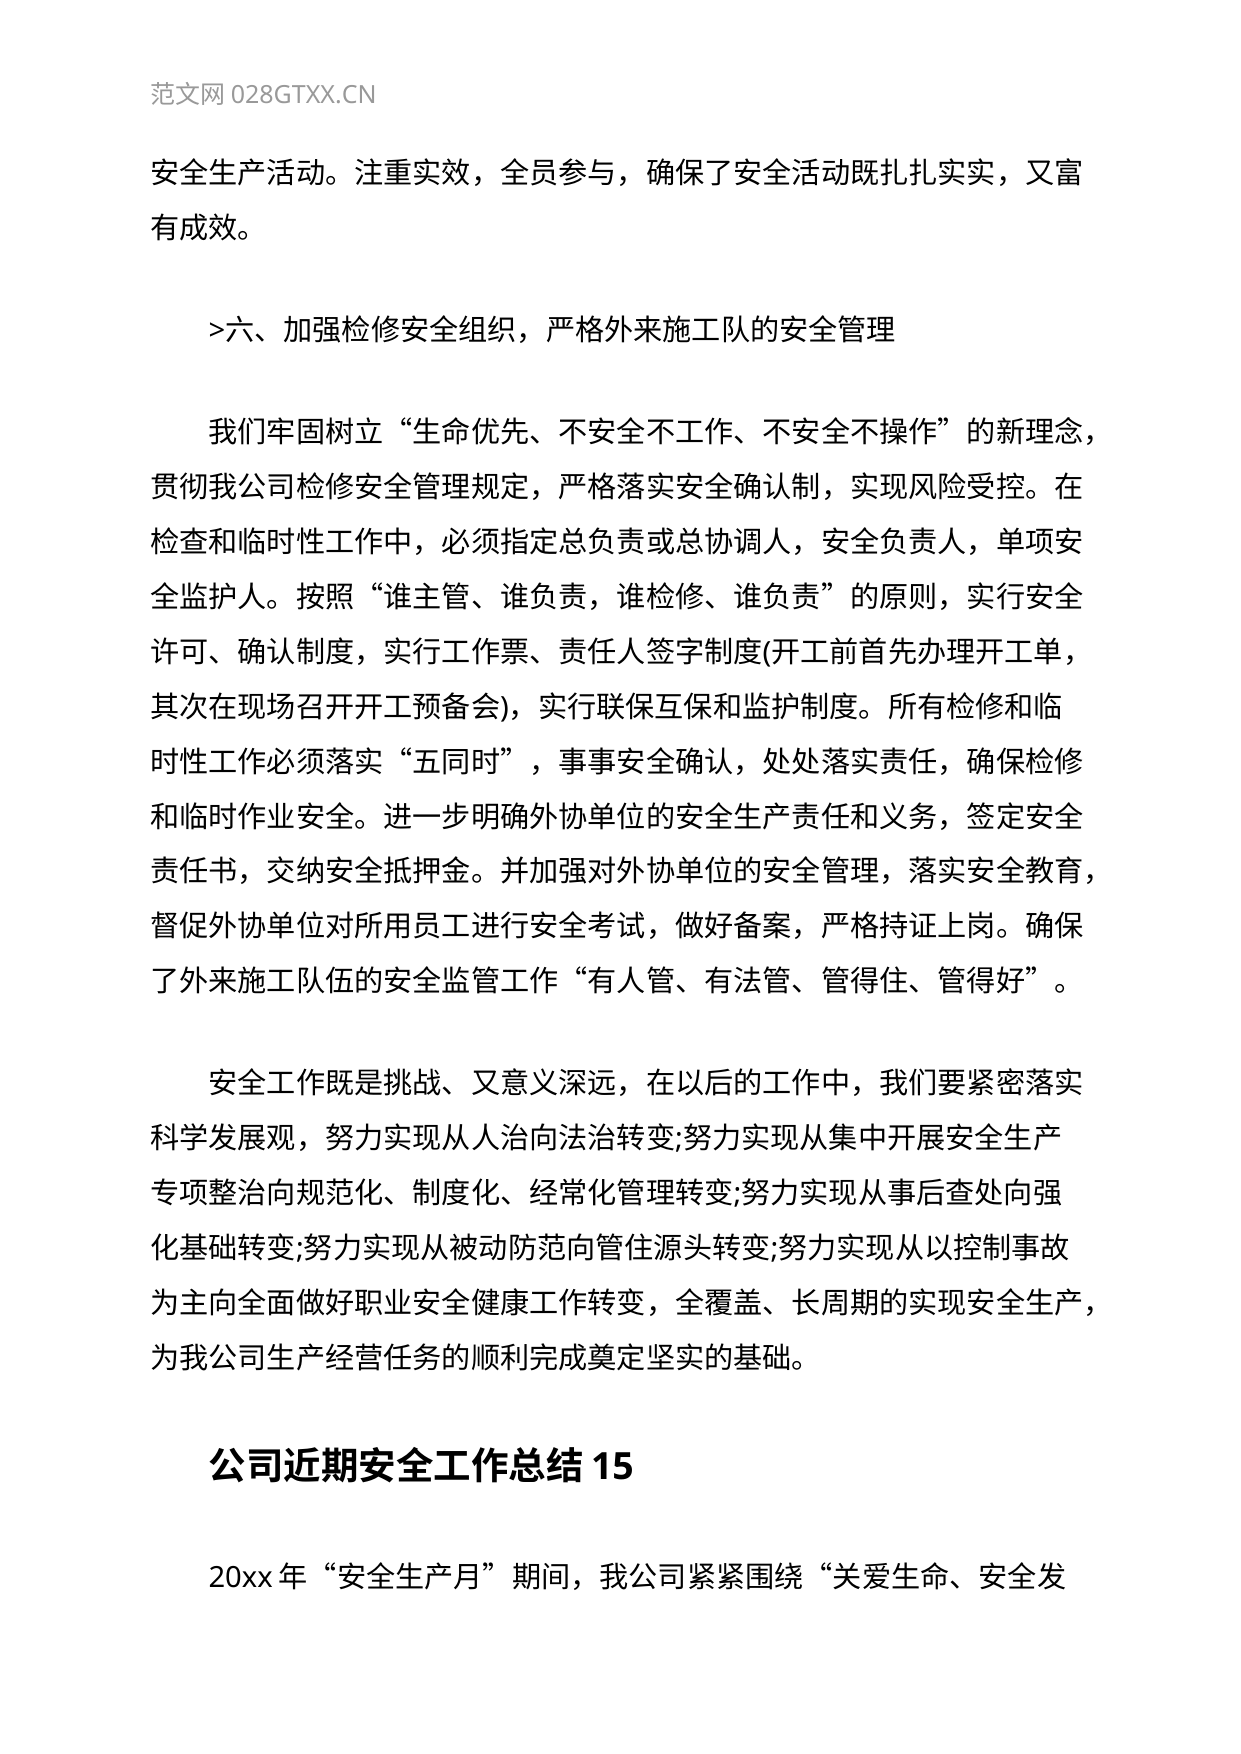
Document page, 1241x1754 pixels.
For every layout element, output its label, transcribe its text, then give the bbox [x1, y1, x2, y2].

text 我们牢固树立“生命优先、不安全不工作、不安全不操作”的新理念，贯彻我公司检修安全管理规定，严格落实安全确认制，实现风险受控。在检查和临时性工作中，必须指定总负责或总协调人，安全负责人，单项安全监护人。按照“谁主管、谁负责，谁检修、谁负责”的原则，实行安全许可、确认制度，实行工作票、责任人签字制度(开工前首先办理开工单，其次在现场召开开工预备会)，实行联保互保和监护制度。所有检修和临时性工作必须落实“五同时”，事事安全确认，处处落实责任，确保检修和临时作业安全。进一步明确外协单位的安全生产责任和义务，签定安全责任书，交纳安全抵押金。并加强对外协单位的安全管理，落实安全教育，督促外协单位对所用员工进行安全考试，做好备案，严格持证上岗。确保了外来施工队伍的安全监管工作“有人管、有法管、管得住、管得好”。 [150, 409, 1090, 1000]
text >六、加强检修安全组织，严格外来施工队的安全管理 [150, 307, 1090, 349]
text 公司近期安全工作总结15 [150, 1436, 1090, 1491]
text 安全工作既是挑战、又意义深远，在以后的工作中，我们要紧密落实科学发展观，努力实现从人治向法治转变;努力实现从集中开展安全生产专项整治向规范化、制度化、经常化管理转变;努力实现从事后查处向强化基础转变;努力实现从被动防范向管住源头转变;努力实现从以控制事故为主向全面做好职业安全健康工作转变，全覆盖、长周期的实现安全生产，为我公司生产经营任务的顺利完成奠定坚实的基础。 [150, 1059, 1090, 1377]
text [150, 150, 1090, 247]
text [150, 1554, 1090, 1596]
